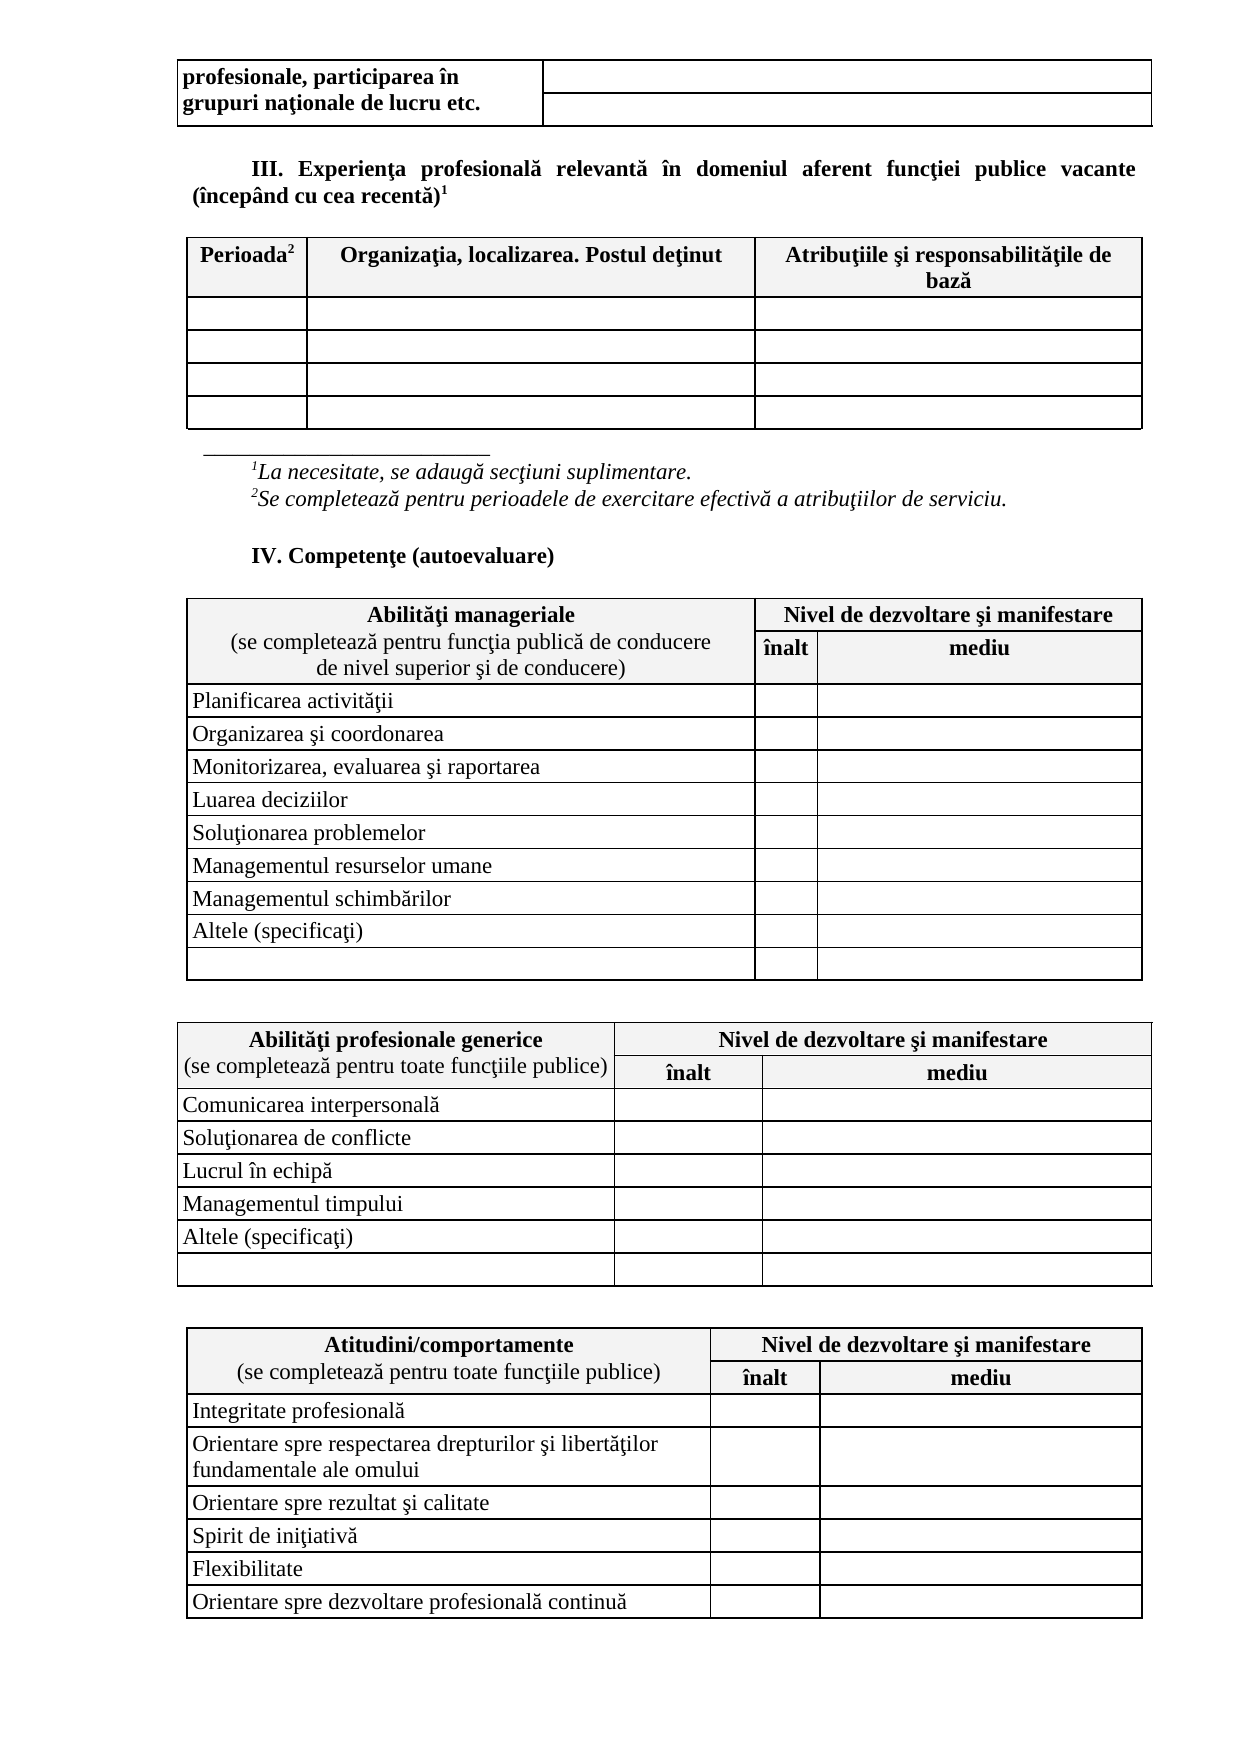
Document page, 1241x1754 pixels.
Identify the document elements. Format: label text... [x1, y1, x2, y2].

table_header Atitudini/comportamente (se completează pentru toate funcţiile publice) [188, 1329, 710, 1393]
table_header Abilităţi profesionale generice (se completează pentru toate funcţiile publice) [178, 1023, 614, 1087]
table_cell Orientare spre dezvoltare profesională continuă [188, 1586, 710, 1617]
table_cell [711, 1553, 819, 1584]
table_cell [756, 915, 817, 946]
table_cell [763, 1089, 1151, 1120]
table_cell [615, 1089, 762, 1120]
table_cell Soluţionarea problemelor [188, 816, 754, 848]
table_cell [756, 751, 817, 782]
table_cell [818, 948, 1141, 979]
table_cell [756, 849, 817, 881]
table_cell [615, 1122, 762, 1153]
table_cell Managementul resurselor umane [188, 849, 754, 881]
table_cell [615, 1254, 762, 1285]
table_cell [188, 331, 306, 362]
table_cell [756, 364, 1141, 395]
table_cell [818, 849, 1141, 881]
table_cell Orientare spre rezultat şi calitate [188, 1487, 710, 1518]
table_cell [763, 1188, 1151, 1219]
table_cell [188, 948, 754, 979]
table_cell [178, 1254, 614, 1285]
table_header III. Experienţa profesională relevantă în domeniul aferent funcţiei publice vacante (începând cu cea recentă)1 [187, 127, 1142, 237]
table_cell Comunicarea interpersonală [178, 1089, 614, 1120]
table_cell [818, 685, 1141, 716]
table_cell mediu [821, 1362, 1141, 1393]
table_cell Planificarea activităţii [188, 685, 754, 716]
table_cell Organizarea şi coordonarea [188, 718, 754, 749]
table_cell [821, 1586, 1141, 1617]
table_cell [711, 1428, 819, 1485]
table_cell înalt [756, 632, 817, 683]
table_cell Lucrul în echipă [178, 1155, 614, 1186]
table_cell [763, 1122, 1151, 1153]
table_cell [763, 1155, 1151, 1186]
table_cell [818, 882, 1141, 913]
table_cell Soluţionarea de conflicte [178, 1122, 614, 1153]
table_cell [756, 685, 817, 716]
table_cell [711, 1586, 819, 1617]
table_cell înalt [615, 1056, 762, 1087]
table_cell Nivel de dezvoltare şi manifestare [756, 599, 1141, 630]
table_cell [308, 364, 754, 395]
table_cell [821, 1395, 1141, 1426]
table_cell Perioada2 [188, 238, 306, 296]
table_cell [178, 61, 542, 125]
table_cell [818, 718, 1141, 749]
table_cell Atribuţiile şi responsabilităţile de bază [756, 238, 1141, 296]
table_cell [756, 816, 817, 848]
table_cell [763, 1254, 1151, 1285]
table_cell [818, 783, 1141, 815]
table_cell [308, 397, 754, 428]
table_cell [818, 816, 1141, 848]
table_cell _________________________ 1La necesitate, se adaugă secţiuni suplimentare. 2Se completează pentru perioadele de exercitare efectivă a atribuţiilor de serviciu. [187, 429, 1142, 513]
table_cell mediu [763, 1056, 1151, 1087]
table_cell [756, 397, 1141, 428]
table_cell [188, 298, 306, 329]
table_cell înalt [711, 1362, 819, 1393]
table_cell [544, 61, 1151, 92]
table_cell Spirit de iniţiativă [188, 1520, 710, 1551]
table_cell [711, 1395, 819, 1426]
table_cell [188, 364, 306, 395]
table_cell [756, 298, 1141, 329]
table_cell [756, 718, 817, 749]
table_cell [756, 331, 1141, 362]
table_cell [821, 1553, 1141, 1584]
table_cell [756, 948, 817, 979]
table_cell Monitorizarea, evaluarea şi raportarea [188, 751, 754, 782]
table_header Nivel de dezvoltare şi manifestare [615, 1023, 1151, 1054]
table_cell Organizaţia, localizarea. Postul deţinut [308, 238, 754, 296]
table_cell Abilităţi manageriale (se completează pentru funcţia publică de conducere de nivel superior şi de conducere) [188, 599, 754, 683]
table_cell [756, 882, 817, 913]
table_cell Integritate profesională [188, 1395, 710, 1426]
table_cell [711, 1520, 819, 1551]
table_cell Managementul schimbărilor [188, 882, 754, 913]
table_cell [615, 1221, 762, 1252]
table_cell [821, 1428, 1141, 1485]
table_cell [821, 1487, 1141, 1518]
table_cell [188, 397, 306, 428]
table_cell Orientare spre respectarea drepturilor şi libertăţilor fundamentale ale omului [188, 1428, 710, 1485]
table_cell [756, 783, 817, 815]
table_cell mediu [818, 632, 1141, 683]
table_header Nivel de dezvoltare şi manifestare [711, 1329, 1141, 1360]
table_cell Managementul timpului [178, 1188, 614, 1219]
table_cell Altele (specificaţi) [178, 1221, 614, 1252]
table_cell [308, 298, 754, 329]
table_cell [818, 915, 1141, 946]
table_cell [763, 1221, 1151, 1252]
table_cell [821, 1520, 1141, 1551]
table_cell [615, 1188, 762, 1219]
table_cell [711, 1487, 819, 1518]
table_cell [308, 331, 754, 362]
table_cell [818, 751, 1141, 782]
table_cell [544, 94, 1151, 125]
table_cell Altele (specificaţi) [188, 915, 754, 946]
table_cell Flexibilitate [188, 1553, 710, 1584]
table_cell [615, 1155, 762, 1186]
table_cell Luarea deciziilor [188, 783, 754, 815]
table_cell IV. Competenţe (autoevaluare) [187, 514, 1142, 597]
